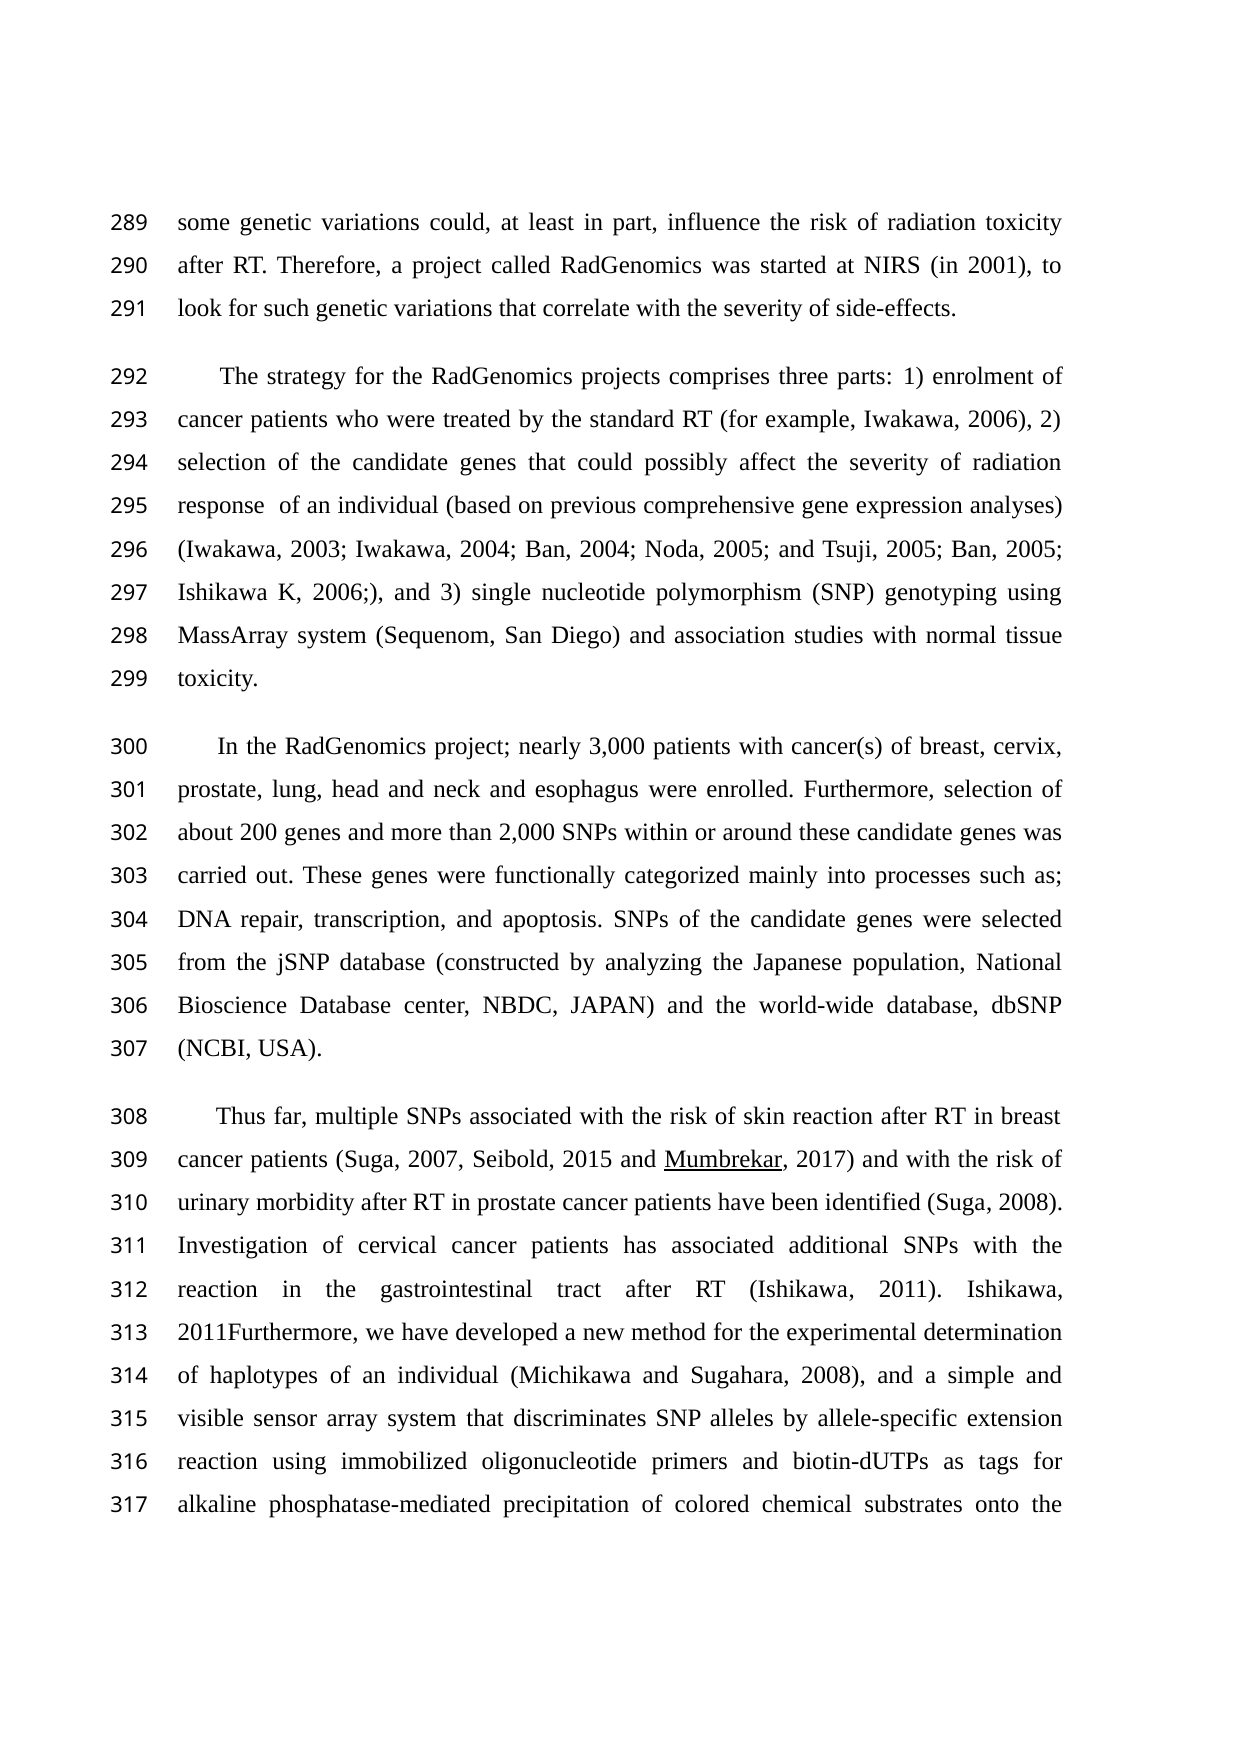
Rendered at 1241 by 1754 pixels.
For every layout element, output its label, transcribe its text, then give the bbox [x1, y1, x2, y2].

text The strategy for the RadGenomics projects comprises three parts: 1) enrolment of cancer patients who were treated by the standard RT (for example, Iwakawa, 2006), 2) selection of the candidate genes that could possibly affect the severity of radiation response of an individual (based on previous comprehensive gene expression analyses) (Iwakawa, 2003; Iwakawa, 2004; Ban, 2004; Noda, 2005; and Tsuji, 2005; Ban, 2005; Ishikawa K, 2006;), and 3) single nucleotide polymorphism (SNP) genotyping using MassArray system (Sequenom, San Diego) and association studies with normal tissue toxicity. [177, 361, 1063, 692]
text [177, 207, 1063, 322]
text In the RadGenomics project; nearly 3,000 patients with cancer(s) of breast, cervix, prostate, lung, head and neck and esophagus were enrolled. Furthermore, selection of about 200 genes and more than 2,000 SNPs within or around these candidate genes was carried out. These genes were functionally categorized mainly into processes such as; DNA repair, transcription, and apoptosis. SNPs of the candidate genes were selected from the jSNP database (constructed by analyzing the Japanese population, National Bioscience Database center, NBDC, JAPAN) and the world-wide database, dbSNP (NCBI, USA). [177, 731, 1063, 1062]
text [177, 1101, 1063, 1518]
